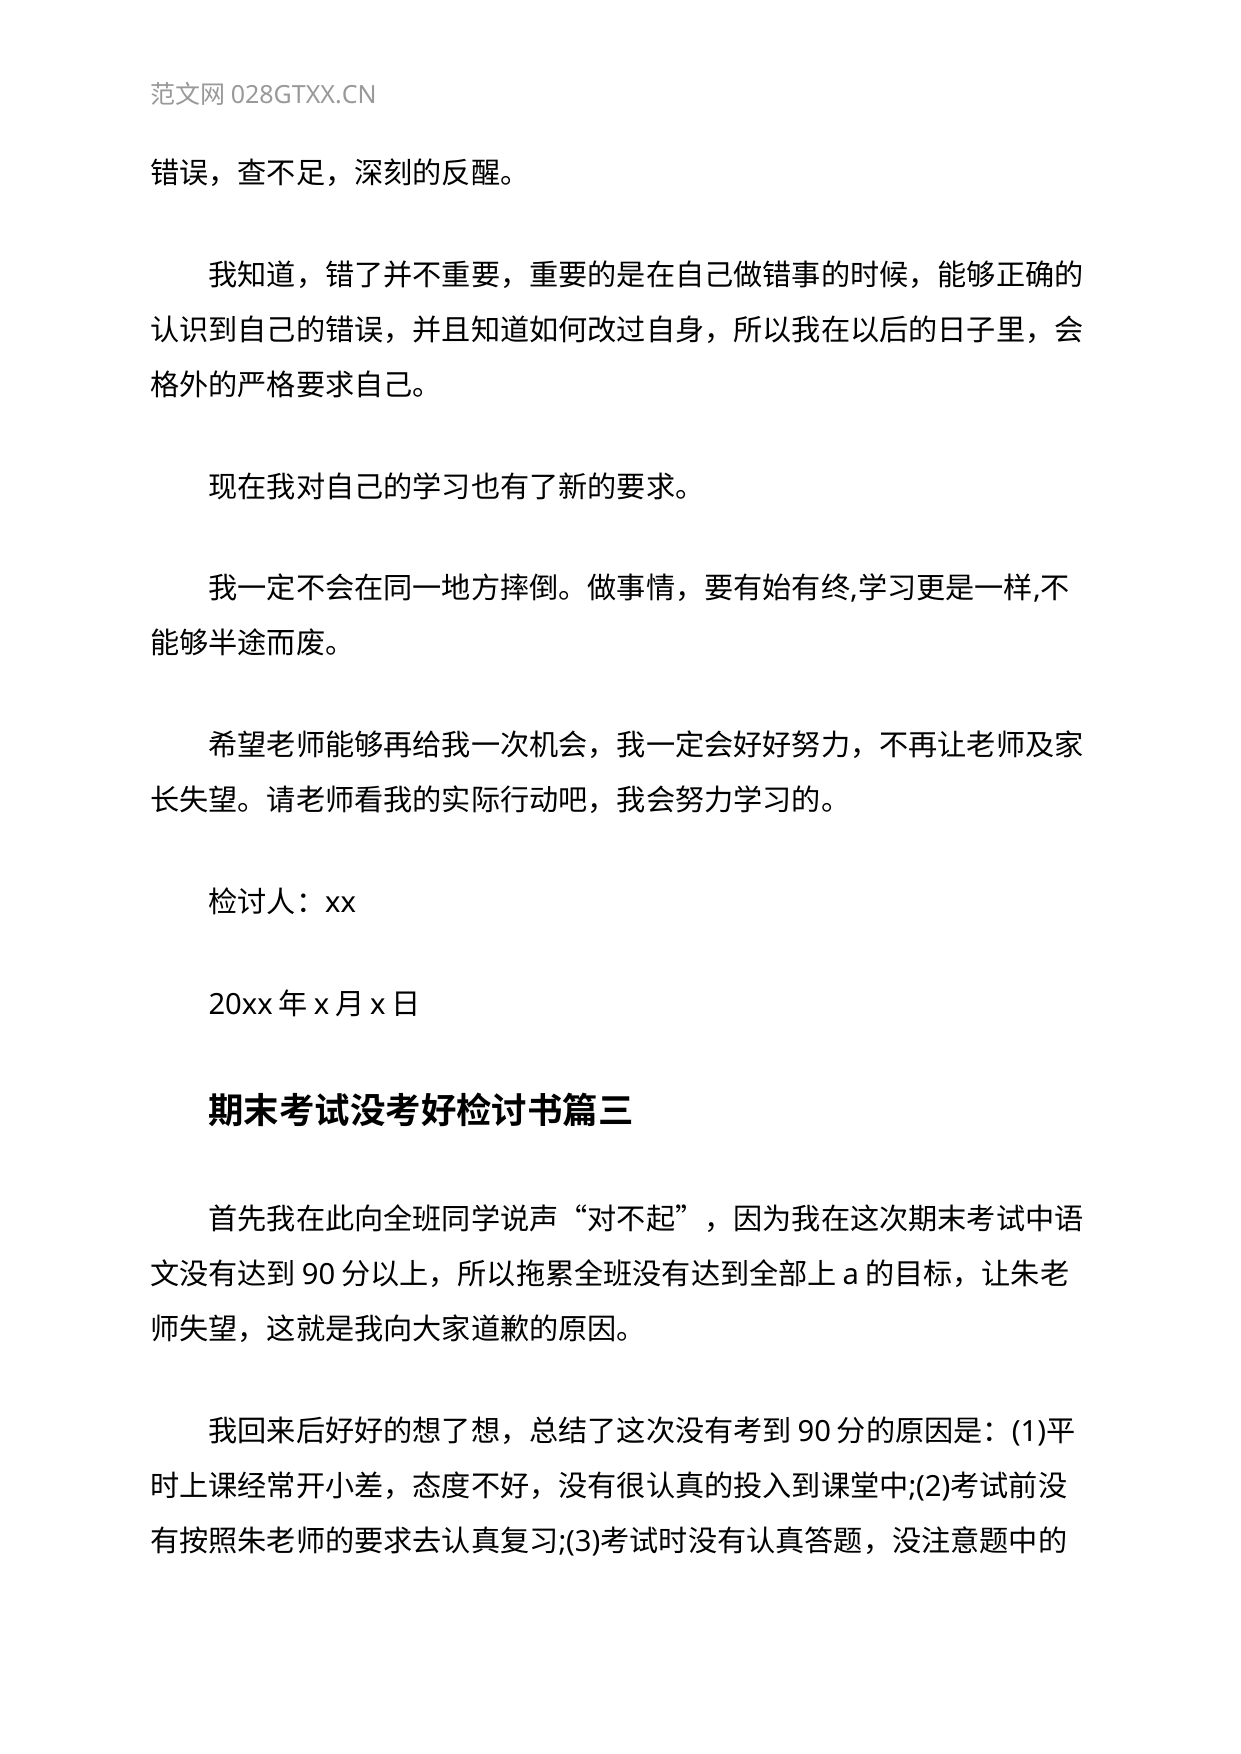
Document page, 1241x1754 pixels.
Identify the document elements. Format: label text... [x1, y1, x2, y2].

text 我一定不会在同一地方摔倒。做事情，要有始有终,学习更是一样,不能够半途而废。 [150, 565, 1090, 662]
text 期末考试没考好检讨书篇三 [150, 1082, 1090, 1134]
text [150, 1408, 1090, 1560]
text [150, 150, 1090, 192]
text 现在我对自己的学习也有了新的要求。 [150, 463, 1090, 506]
text 希望老师能够再给我一次机会，我一定会好好努力，不再让老师及家长失望。请老师看我的实际行动吧，我会努力学习的。 [150, 722, 1090, 819]
text 首先我在此向全班同学说声“对不起”，因为我在这次期末考试中语文没有达到90分以上，所以拖累全班没有达到全部上a的目标，让朱老师失望，这就是我向大家道歉的原因。 [150, 1196, 1090, 1348]
text 20xx年x月x日 [150, 981, 1090, 1023]
text 检讨人：xx [150, 878, 1090, 921]
text 我知道，错了并不重要，重要的是在自己做错事的时候，能够正确的认识到自己的错误，并且知道如何改过自身，所以我在以后的日子里，会格外的严格要求自己。 [150, 252, 1090, 404]
